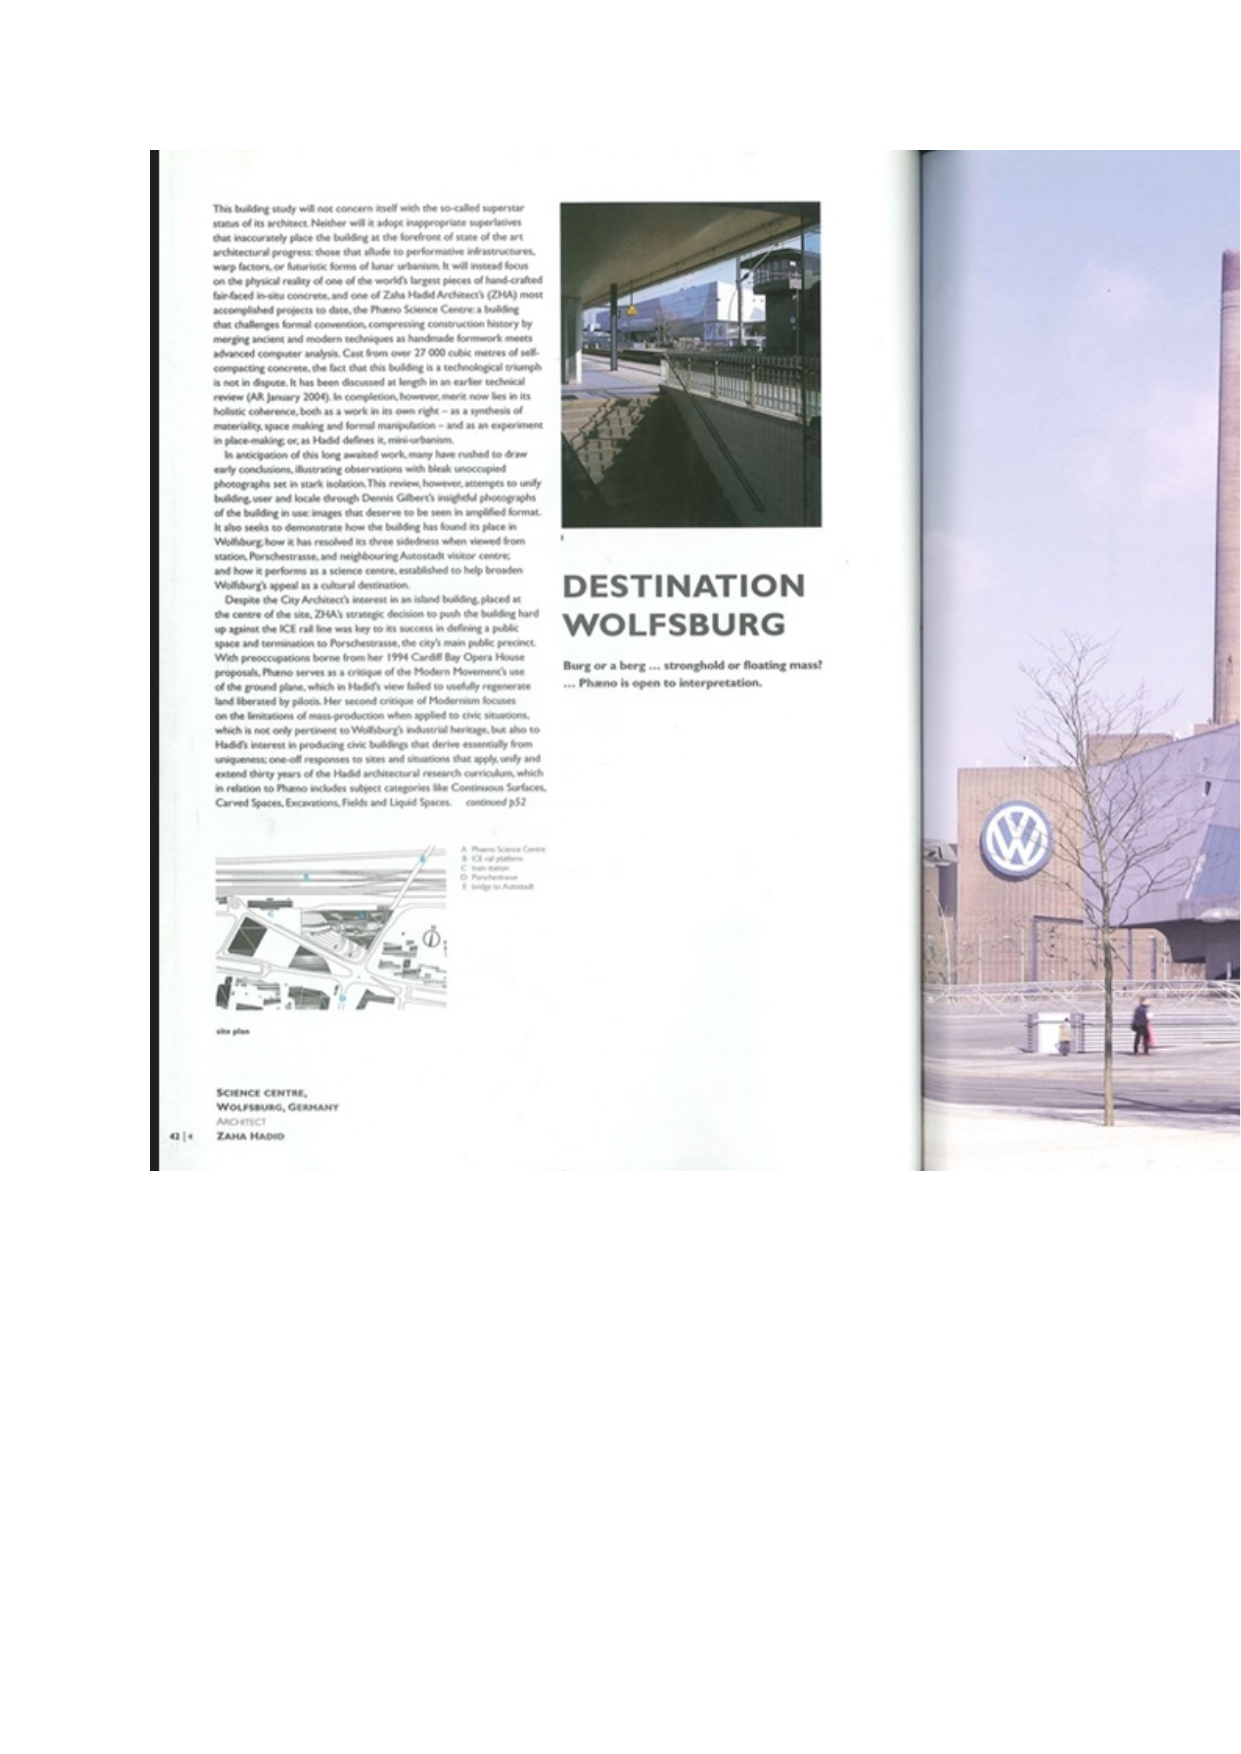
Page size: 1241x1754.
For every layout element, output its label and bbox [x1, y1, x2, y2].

picture [150, 150, 1241, 1171]
